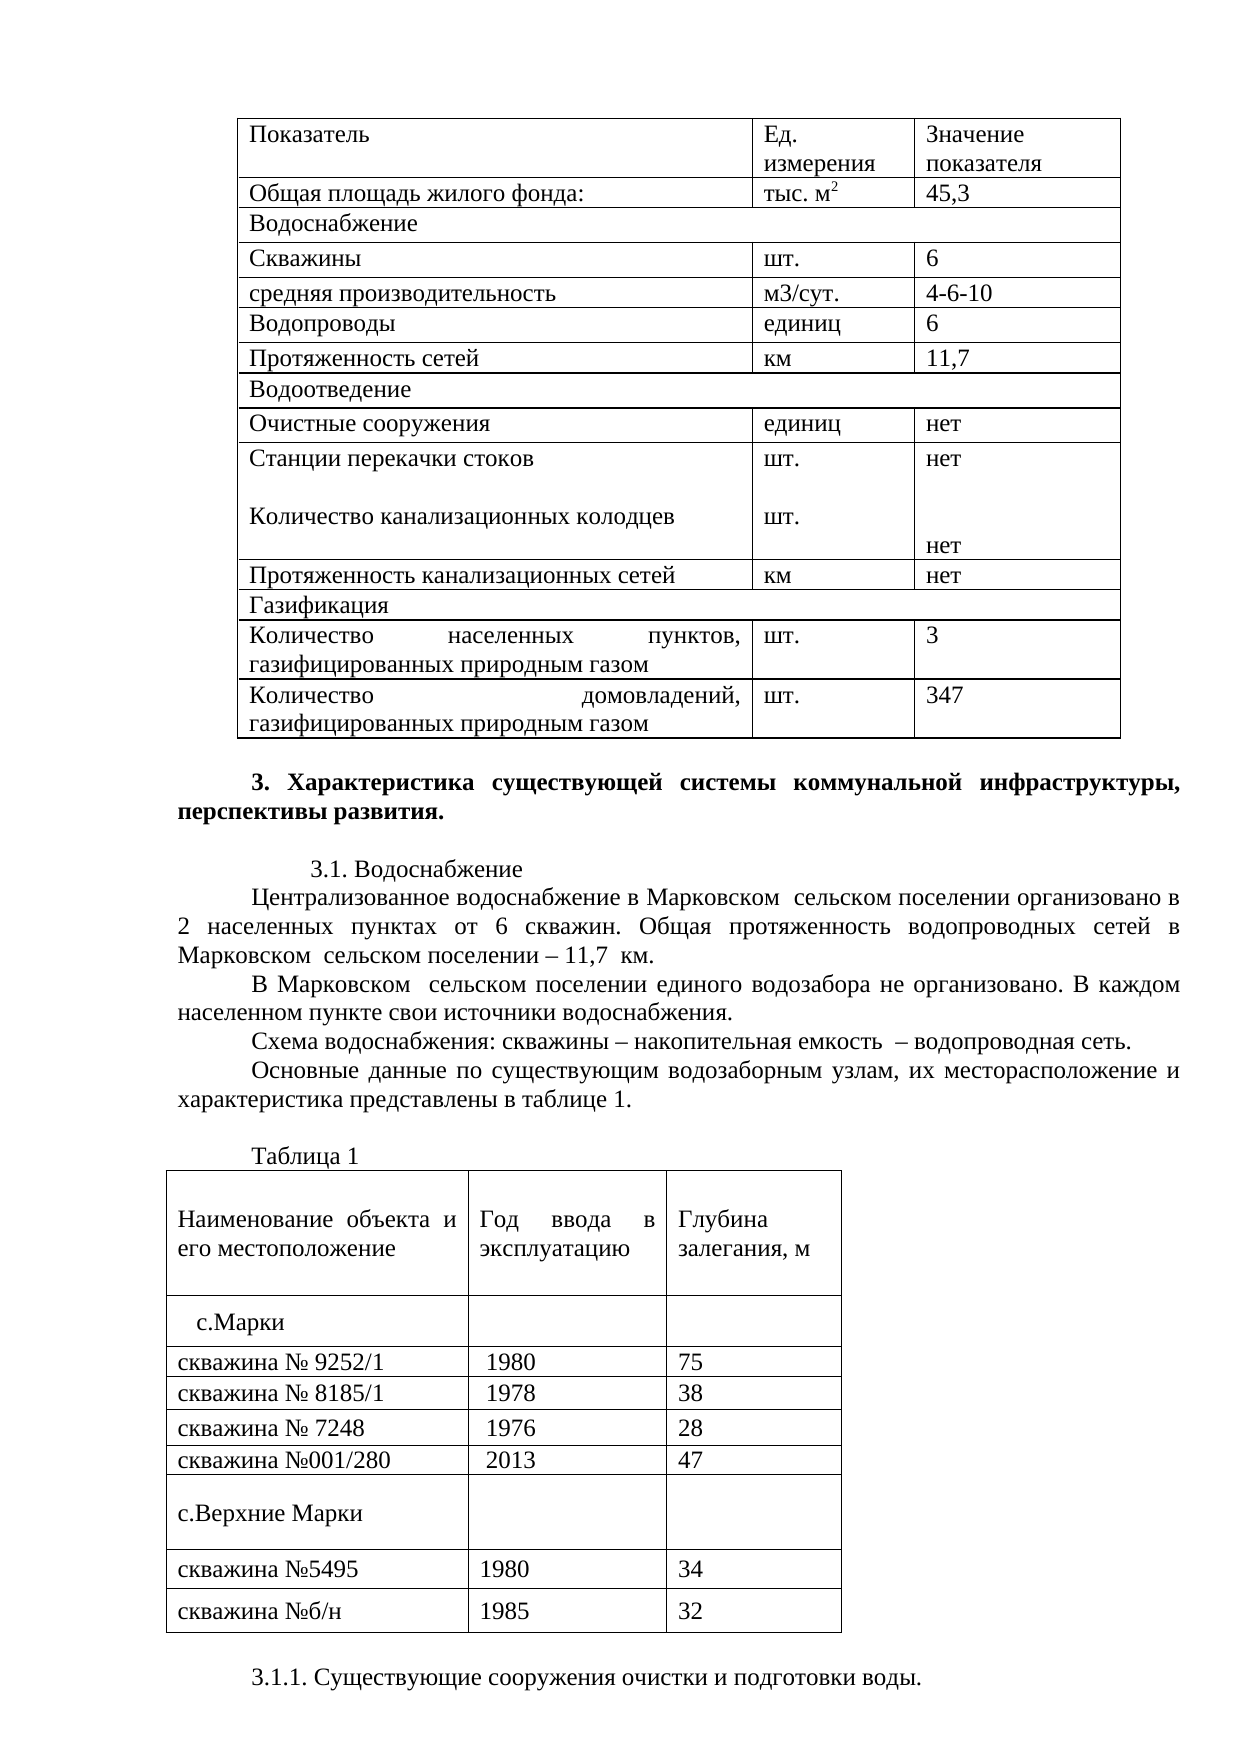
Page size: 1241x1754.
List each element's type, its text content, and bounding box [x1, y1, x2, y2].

text 3.1.1. Существующие сооружения очистки и подготовки воды. [177, 1662, 1181, 1690]
text Таблица 1 [177, 1141, 1181, 1170]
table_cell нет нет [915, 443, 1120, 558]
table_cell шт. [753, 243, 914, 277]
table_cell скважина № 9252/1 [167, 1347, 468, 1376]
table_header Значение показателя [915, 119, 1120, 176]
table_cell 6 [915, 243, 1120, 277]
text Схема водоснабжения: скважины – накопительная емкость – водопроводная сеть. [177, 1026, 1181, 1055]
table_cell 1978 [469, 1377, 666, 1409]
table_header Наименование объекта и его местоположение [167, 1171, 468, 1295]
table_cell 32 [667, 1589, 841, 1632]
table_cell 347 [915, 680, 1120, 737]
table_cell нет [915, 409, 1120, 442]
table_cell 11,7 [915, 343, 1120, 372]
text 3.1. Водоснабжение [251, 854, 1181, 882]
table_cell 6 [915, 308, 1120, 342]
table_cell скважина №б/н [167, 1589, 468, 1632]
table_cell 75 [667, 1347, 841, 1376]
table_cell скважина № 8185/1 [167, 1377, 468, 1409]
table_cell Газификация [238, 590, 1120, 619]
text В Марковском сельском поселении единого водозабора не организовано. В каждом населенном пункте свои источники водоснабжения. [177, 969, 1181, 1026]
table_cell 28 [667, 1410, 841, 1444]
table_cell нет [915, 560, 1120, 589]
table_cell 3 [915, 621, 1120, 678]
table_cell Количество домовладений, газифицированных природным газом [238, 679, 752, 737]
table_cell км [753, 343, 914, 372]
table_header Глубина залегания, м [667, 1171, 841, 1295]
table_cell Водопроводы [238, 308, 752, 342]
table_cell 47 [667, 1446, 841, 1474]
table_cell скважина №5495 [167, 1550, 468, 1587]
table_header Год ввода в эксплуатацию [469, 1171, 666, 1295]
table_cell единиц [753, 409, 914, 442]
table_cell [667, 1296, 841, 1346]
table_cell шт. [753, 680, 914, 737]
table_cell [667, 1475, 841, 1549]
table_cell Скважины [238, 243, 752, 277]
table_cell Очистные сооружения [238, 408, 752, 442]
table_cell Станции перекачки стоков Количество канализационных колодцев [238, 443, 752, 558]
table_cell 1980 [469, 1347, 666, 1376]
table_cell шт. [753, 621, 914, 678]
table_cell единиц [753, 308, 914, 342]
table_cell 2013 [469, 1446, 666, 1474]
table_cell скважина № 7248 [167, 1410, 468, 1444]
table_cell км [753, 560, 914, 589]
table_cell с.Верхние Марки [167, 1475, 468, 1549]
table_cell Водоснабжение [238, 208, 1120, 242]
table_cell скважина №001/280 [167, 1446, 468, 1474]
text Централизованное водоснабжение в Марковском сельском поселении организовано в 2 населенных пунктах от 6 скважин. Общая протяженность водопроводных сетей в Марковском сельском поселении – 11,7 км. [177, 882, 1181, 969]
table_cell с.Марки [167, 1296, 468, 1346]
table_cell 1985 [469, 1589, 666, 1632]
table_cell Водоотведение [238, 373, 1120, 407]
table_cell средняя производительность [238, 278, 752, 307]
table_cell тыс. м2 [753, 178, 914, 207]
table_cell Общая площадь жилого фонда: [238, 178, 752, 207]
table_cell Протяженность канализационных сетей [238, 560, 752, 589]
table_cell шт. шт. [753, 443, 914, 558]
table_cell 34 [667, 1550, 841, 1587]
text Основные данные по существующим водозаборным узлам, их месторасположение и характеристика представлены в таблице 1. [177, 1055, 1181, 1112]
table_cell Протяженность сетей [238, 343, 752, 372]
table_cell [469, 1296, 666, 1346]
table_cell 1980 [469, 1550, 666, 1587]
table_cell [469, 1475, 666, 1549]
text 3. Характеристика существующей системы коммунальной инфраструктуры, перспективы развития. [177, 767, 1181, 825]
table_cell 1976 [469, 1410, 666, 1444]
table_header Показатель [238, 119, 752, 176]
table_cell 45,3 [915, 178, 1120, 207]
table_cell м3/сут. [753, 278, 914, 307]
table_cell 38 [667, 1377, 841, 1409]
table_header Ед. измерения [753, 119, 914, 176]
table_cell Количество населенных пунктов, газифицированных природным газом [238, 620, 752, 678]
table_cell 4-6-10 [915, 278, 1120, 307]
